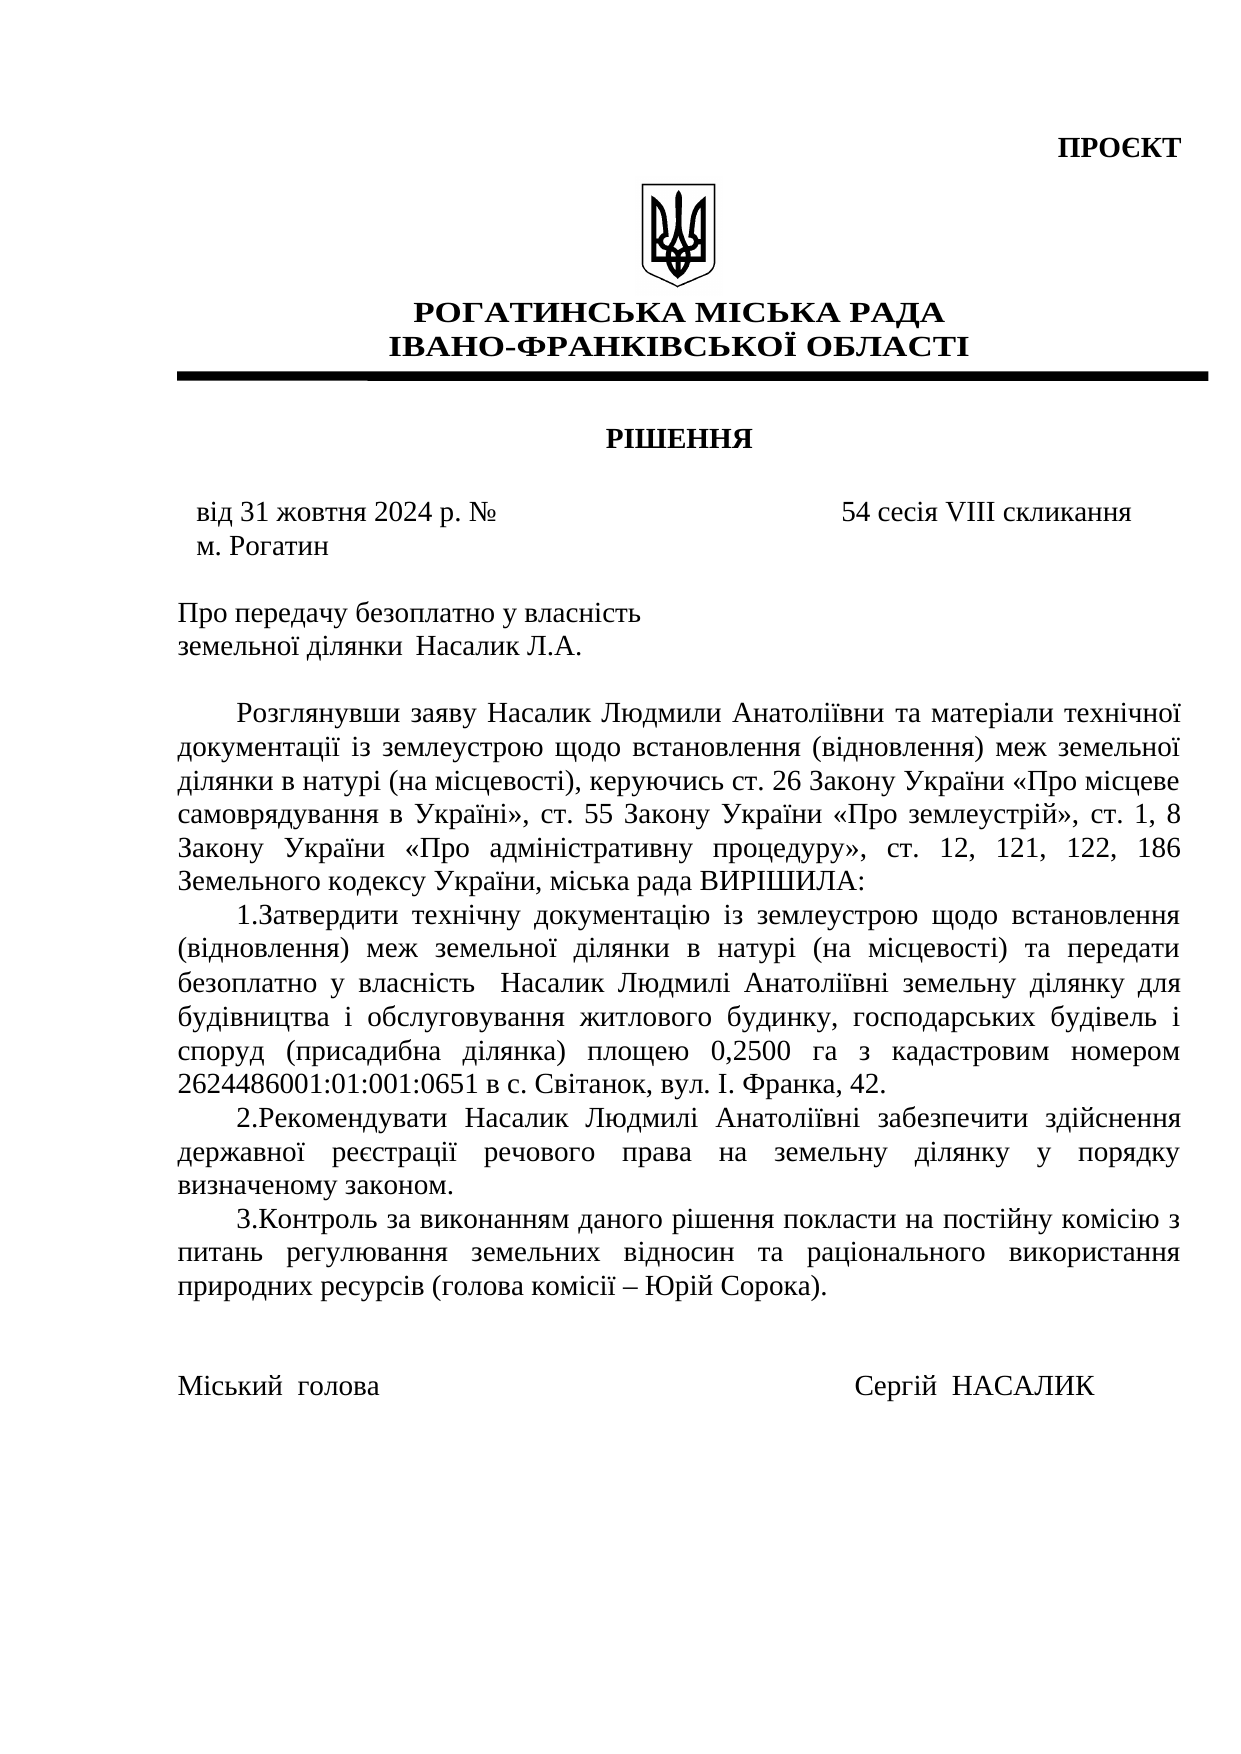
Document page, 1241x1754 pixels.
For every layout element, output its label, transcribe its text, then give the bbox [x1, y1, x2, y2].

text 1.Затвердити технічну документацію із землеустрою щодо встановлення (відновлення) меж земельної ділянки в натурі (на місцевості) та передати безоплатно у власність Насалик Людмилі Анатоліївні земельну ділянку для будівництва і обслуговування житлового будинку, господарських будівель і споруд (присадибна ділянка) площею 0,2500 га з кадастровим номером 2624486001:01:001:0651 в с. Світанок, вул. І. Франка, 42. [177, 897, 1181, 1100]
text Міський голова Сергій НАСАЛИК [177, 1368, 1181, 1402]
text м. Рогатин [196, 528, 1237, 561]
text 2.Рекомендувати Насалик Людмилі Анатоліївні забезпечити здійснення державної реєстрації речового права на земельну ділянку у порядку визначеному законом. [177, 1100, 1181, 1201]
text від 31 жовтня 2024 р. № 54 сесія VIII скликання [196, 494, 1237, 528]
text земельної ділянки Насалик Л.А. [177, 628, 1181, 662]
text РІШЕННЯ [177, 421, 1181, 454]
text ІВАНО-ФРАНКІВСЬКОЇ ОБЛАСТІ [177, 329, 1181, 362]
text ПРОЄКТ [177, 131, 1181, 164]
text 3.Контроль за виконанням даного рішення покласти на постійну комісію з питань регулювання земельних відносин та раціонального використання природних ресурсів (голова комісії – Юрій Сорока). [177, 1201, 1181, 1301]
text Про передачу безоплатно у власність [177, 595, 1237, 628]
text Розглянувши заяву Насалик Людмили Анатоліївни та матеріали технічної документації із землеустрою щодо встановлення (відновлення) меж земельної ділянки в натурі (на місцевості), керуючись ст. 26 Закону України «Про місцеве самоврядування в Україні», ст. 55 Закону України «Про землеустрій», ст. 1, 8 Закону України «Про адміністративну процедуру», ст. 12, 121, 122, 186 Земельного кодексу України, міська рада ВИРІШИЛА: [177, 696, 1181, 897]
text РОГАТИНСЬКА МІСЬКА РАДА [177, 295, 1181, 329]
